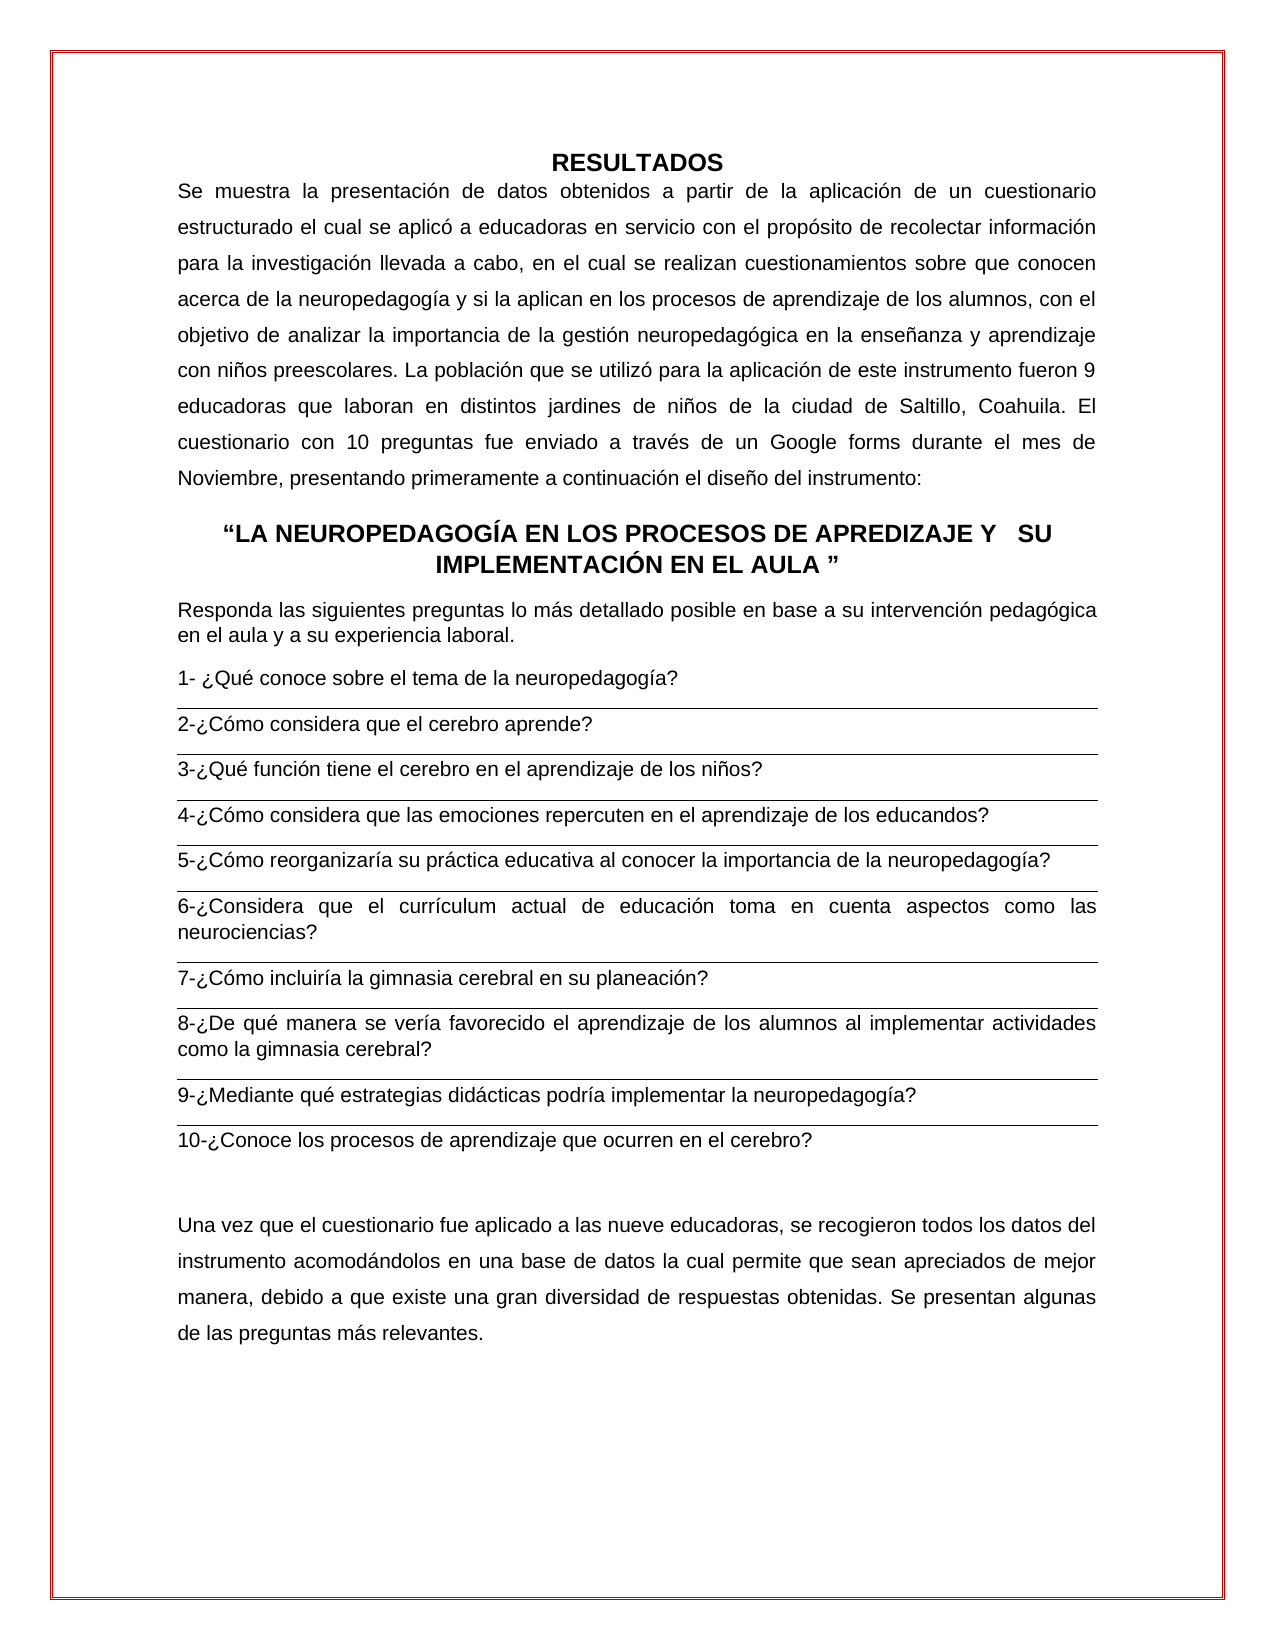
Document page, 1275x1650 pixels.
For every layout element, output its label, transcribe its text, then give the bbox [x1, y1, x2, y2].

text 3-¿Qué función tiene el cerebro en el aprendizaje de los niños? [177, 755, 1098, 781]
text “LA NEUROPEDAGOGÍA EN LOS PROCESOS DE APREDIZAJE Y SU IMPLEMENTACIÓN EN EL AULA ” [177, 519, 1098, 578]
text 6-¿Considera que el currículum actual de educación toma en cuenta aspectos como las neurociencias? [177, 892, 1098, 944]
text 1- ¿Qué conoce sobre el tema de la neuropedagogía? [177, 666, 1098, 690]
text Una vez que el cuestionario fue aplicado a las nueve educadoras, se recogieron todos los datos del instrumento acomodándolos en una base de datos la cual permite que sean apreciados de mejor manera, debido a que existe una gran diversidad de respuestas obtenidas. Se presentan algunas de las preguntas más relevantes. [177, 1213, 1098, 1345]
subtitle RESULTADOS [177, 148, 1098, 176]
text 7-¿Cómo incluiría la gimnasia cerebral en su planeación? [177, 963, 1098, 989]
text 9-¿Mediante qué estrategias didácticas podría implementar la neuropedagogía? [177, 1080, 1098, 1106]
text Responda las siguientes preguntas lo más detallado posible en base a su intervención pedagógica en el aula y a su experiencia laboral. [177, 597, 1098, 647]
text 2-¿Cómo considera que el cerebro aprende? [177, 709, 1098, 735]
text 4-¿Cómo considera que las emociones repercuten en el aprendizaje de los educandos? [177, 801, 1098, 827]
text 5-¿Cómo reorganizaría su práctica educativa al conocer la importancia de la neuropedagogía? [177, 846, 1098, 872]
text 8-¿De qué manera se vería favorecido el aprendizaje de los alumnos al implementar actividades como la gimnasia cerebral? [177, 1009, 1098, 1061]
text 10-¿Conoce los procesos de aprendizaje que ocurren en el cerebro? [177, 1126, 1098, 1152]
text Se muestra la presentación de datos obtenidos a partir de la aplicación de un cuestionario estructurado el cual se aplicó a educadoras en servicio con el propósito de recolectar información para la investigación llevada a cabo, en el cual se realizan cuestionamientos sobre que conocen acerca de la neuropedagogía y si la aplican en los procesos de aprendizaje de los alumnos, con el objetivo de analizar la importancia de la gestión neuropedagógica en la enseñanza y aprendizaje con niños preescolares. La población que se utilizó para la aplicación de este instrumento fueron 9 educadoras que laboran en distintos jardines de niños de la ciudad de Saltillo, Coahuila. El cuestionario con 10 preguntas fue enviado a través de un Google forms durante el mes de Noviembre, presentando primeramente a continuación el diseño del instrumento: [177, 179, 1098, 490]
